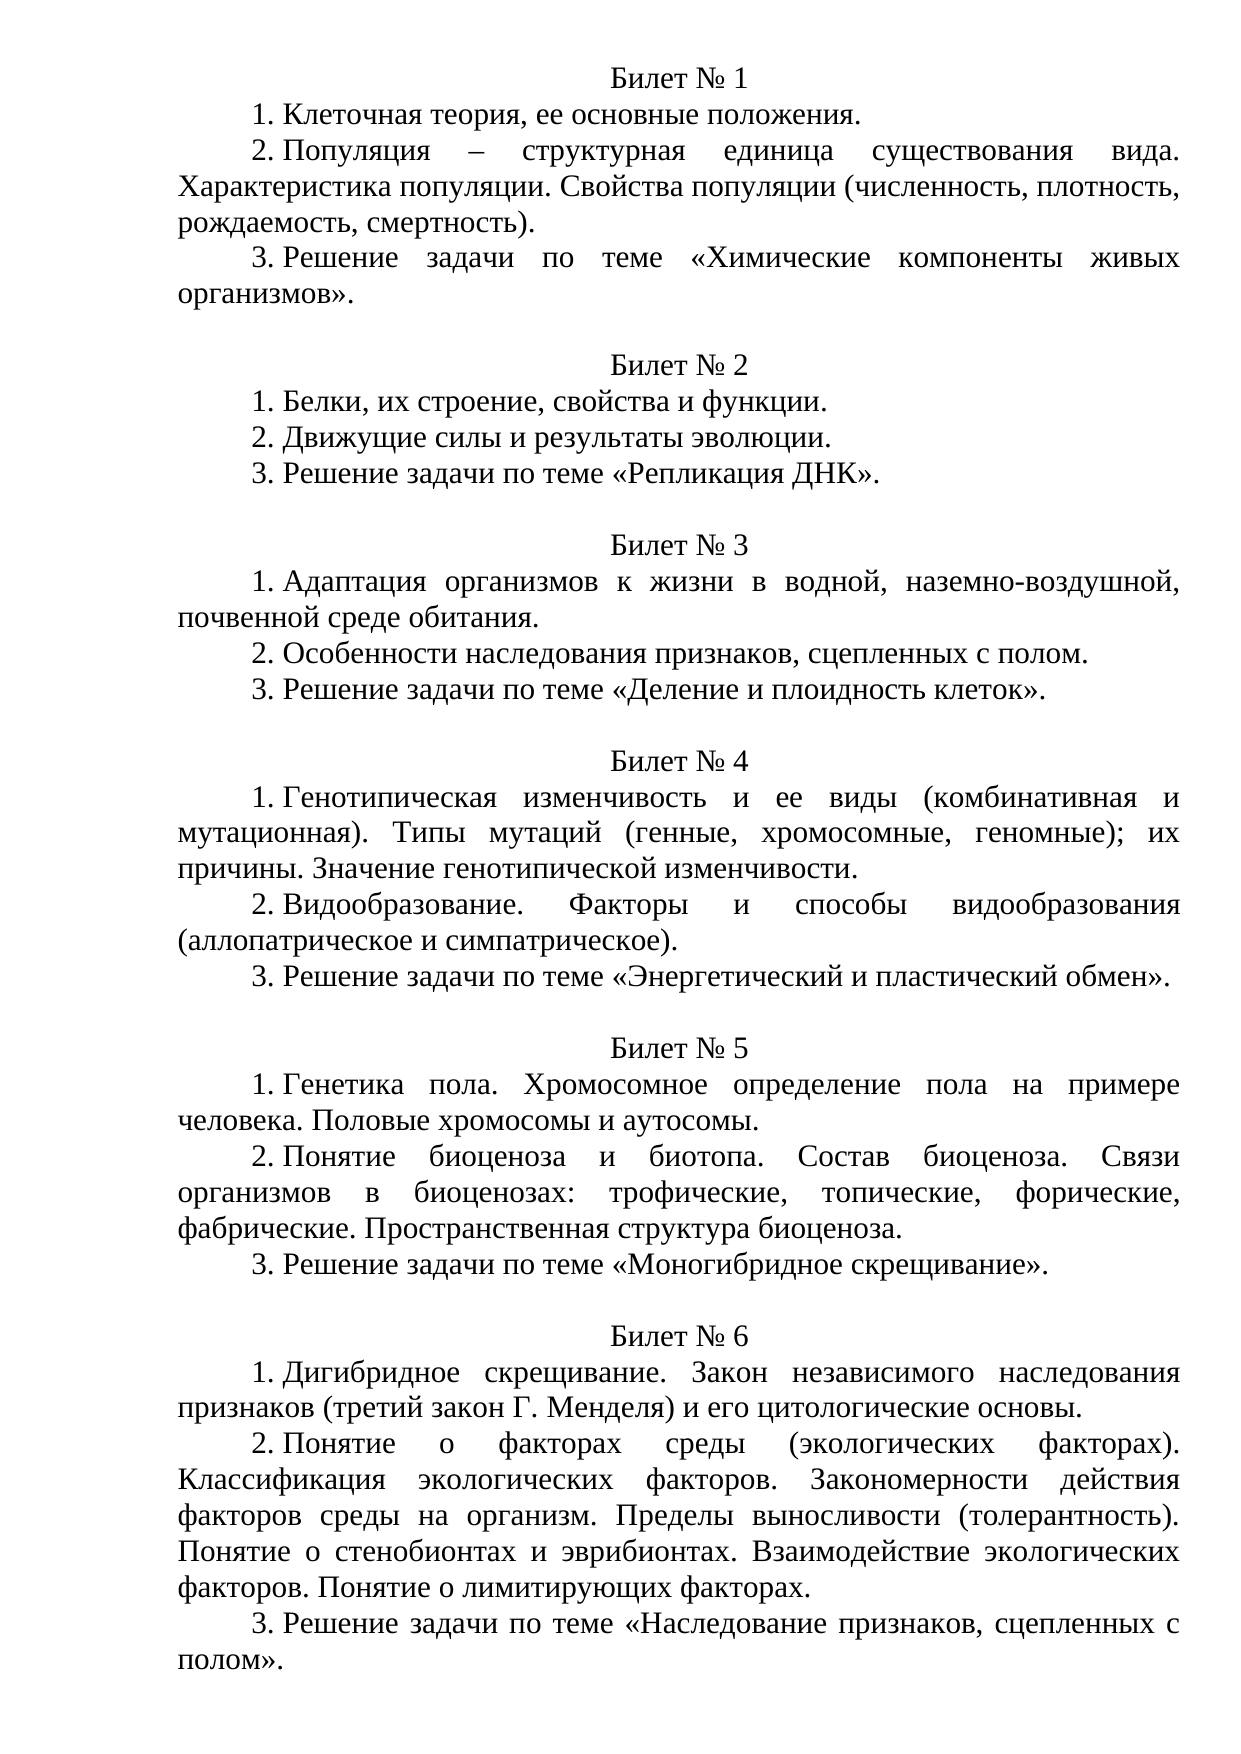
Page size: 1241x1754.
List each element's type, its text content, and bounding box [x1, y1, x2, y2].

text 3. Решение задачи по теме «Химические компоненты живых организмов». [177, 239, 1181, 311]
text 2. Видообразование. Факторы и способы видообразования (аллопатрическое и симпатрическое). [177, 886, 1181, 957]
text Билет № 5 [177, 1029, 1181, 1065]
text 3. Решение задачи по теме «Энергетический и пластический обмен». [177, 957, 1181, 993]
text Билет № 1 [177, 59, 1181, 95]
text 2. Движущие силы и результаты эволюции. [177, 418, 1181, 454]
text 1. Дигибридное скрещивание. Закон независимого наследования признаков (третий закон Г. Менделя) и его цитологические основы. [177, 1353, 1181, 1425]
text 3. Решение задачи по теме «Моногибридное скрещивание». [177, 1245, 1181, 1281]
text Билет № 4 [177, 742, 1181, 778]
text 2. Понятие о факторах среды (экологических факторах). Классификация экологических факторов. Закономерности действия факторов среды на организм. Пределы выносливости (толерантность). Понятие о стенобионтах и эврибионтах. Взаимодействие экологических факторов. Понятие о лимитирующих факторах. [177, 1425, 1181, 1604]
text 3. Решение задачи по теме «Деление и плоидность клеток». [177, 670, 1181, 706]
text 2. Популяция – структурная единица существования вида. Характеристика популяции. Свойства популяции (численность, плотность, рождаемость, смертность). [177, 131, 1181, 239]
text 3. Решение задачи по теме «Наследование признаков, сцепленных с полом». [177, 1604, 1181, 1676]
text 1. Генетика пола. Хромосомное определение пола на примере человека. Половые хромосомы и аутосомы. [177, 1065, 1181, 1137]
text Билет № 3 [177, 526, 1181, 562]
text 1. Генотипическая изменчивость и ее виды (комбинативная и мутационная). Типы мутаций (генные, хромосомные, геномные); их причины. Значение генотипической изменчивости. [177, 778, 1181, 886]
text Билет № 2 [177, 347, 1181, 382]
text 1. Адаптация организмов к жизни в водной, наземно-воздушной, почвенной среде обитания. [177, 562, 1181, 634]
text 1. Клеточная теория, ее основные положения. [177, 95, 1181, 131]
text 3. Решение задачи по теме «Репликация ДНК». [177, 454, 1181, 490]
text 1. Белки, их строение, свойства и функции. [177, 382, 1181, 418]
text Билет № 6 [177, 1317, 1181, 1353]
list 2. Понятие биоценоза и биотопа. Состав биоценоза. Связи организмов в биоценозах: трофические, топические, форические, фабрические. Пространственная структура биоценоза. [177, 1137, 1181, 1245]
text 2. Особенности наследования признаков, сцепленных с полом. [177, 634, 1181, 670]
